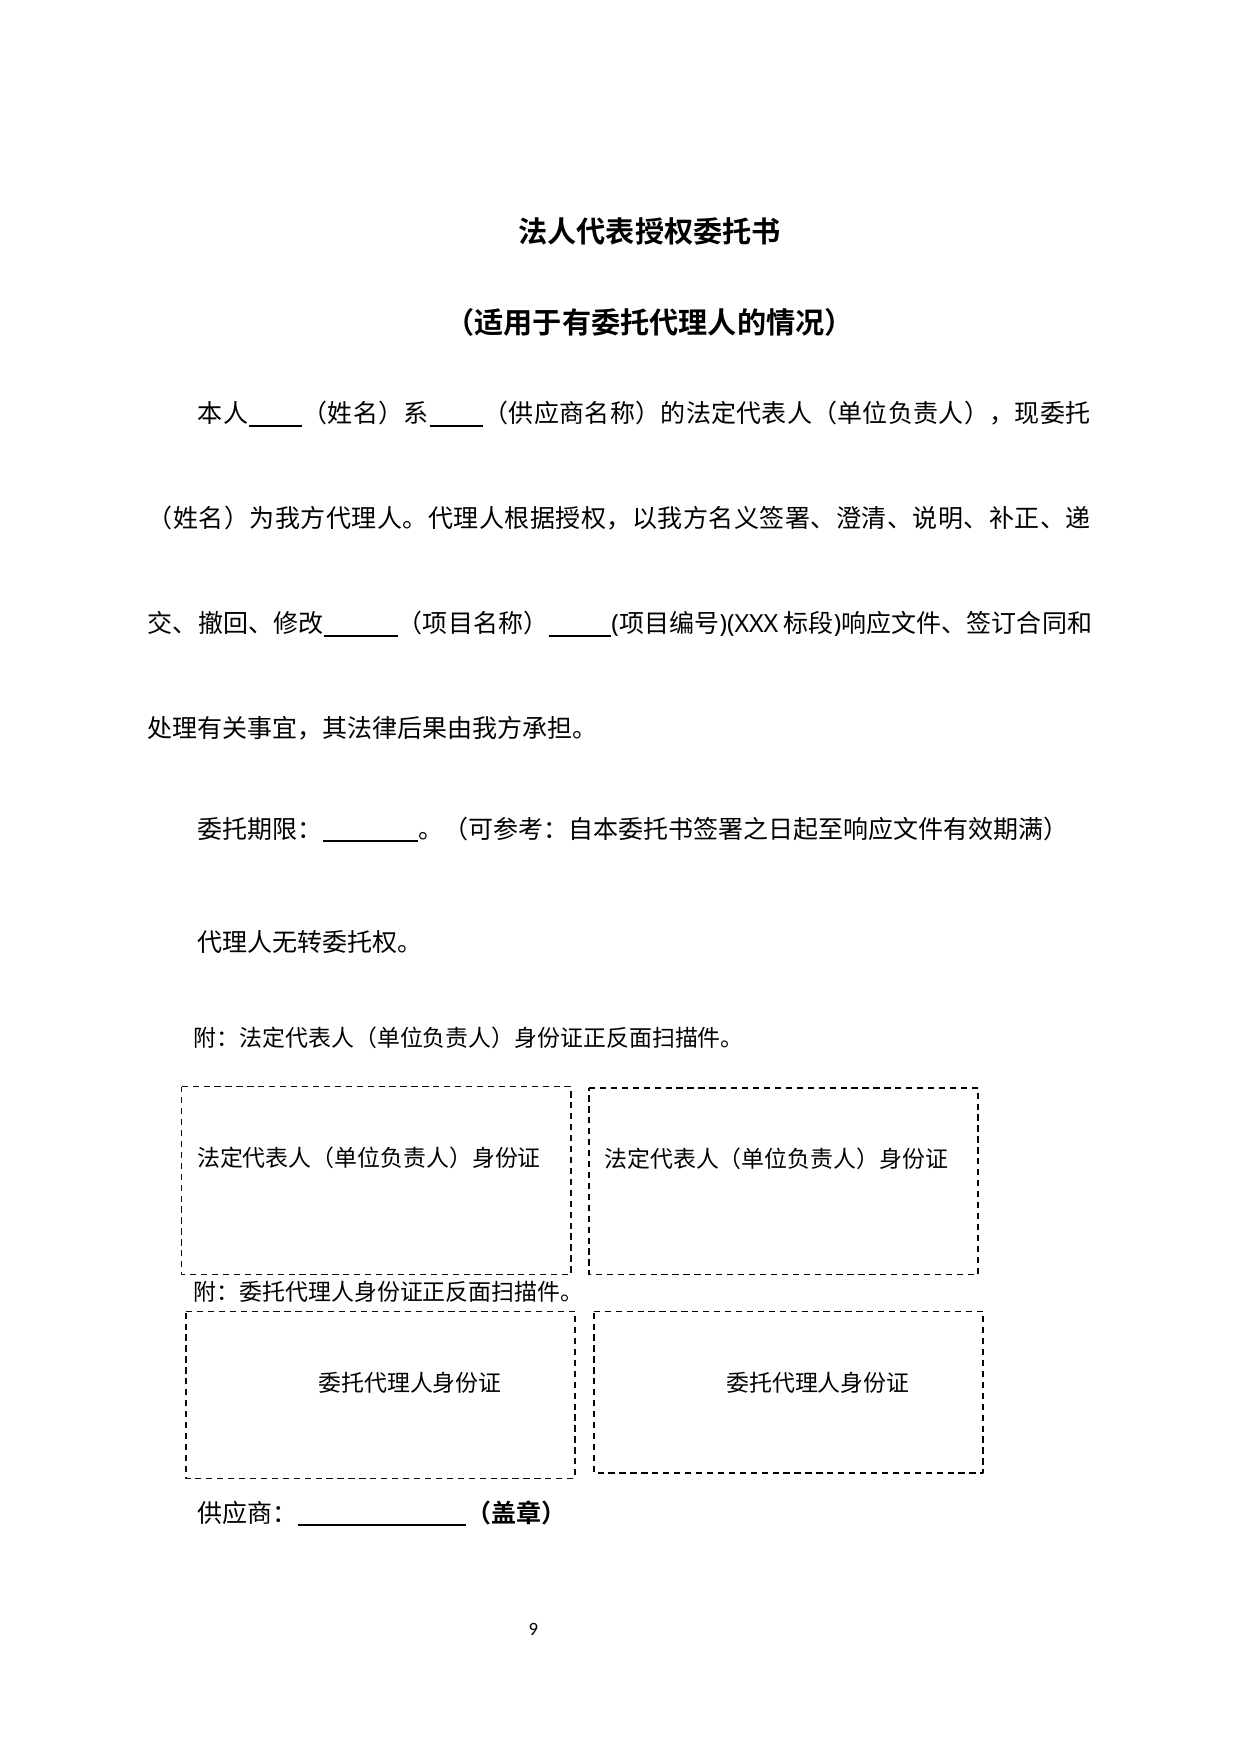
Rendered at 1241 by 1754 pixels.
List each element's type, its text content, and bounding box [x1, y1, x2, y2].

text （适用于有委托代理人的情况） [148, 286, 1093, 356]
text 代理人无转委托权。 [148, 906, 1093, 976]
text 附：委托代理人身份证正反面扫描件。 [148, 1273, 1093, 1308]
text 委托期限： 。（可参考：自本委托书签署之日起至响应文件有效期满） [148, 792, 1093, 862]
text 本人 （姓名）系 （供应商名称）的法定代表人（单位负责人），现委托 （姓名）为我方代理人。代理人根据授权，以我方名义签署、澄清、说明、补正、递交、撤回、修改 （项目名称） (项目编号)(XXX标段)响应文件、签订合同和处理有关事宜，其法律后果由我方承担。 [148, 377, 1093, 762]
text 供应商： （盖章） [148, 1476, 1093, 1546]
text 附：法定代表人（单位负责人）身份证正反面扫描件。 [148, 1019, 1093, 1054]
text 法人代表授权委托书 [148, 194, 1093, 264]
